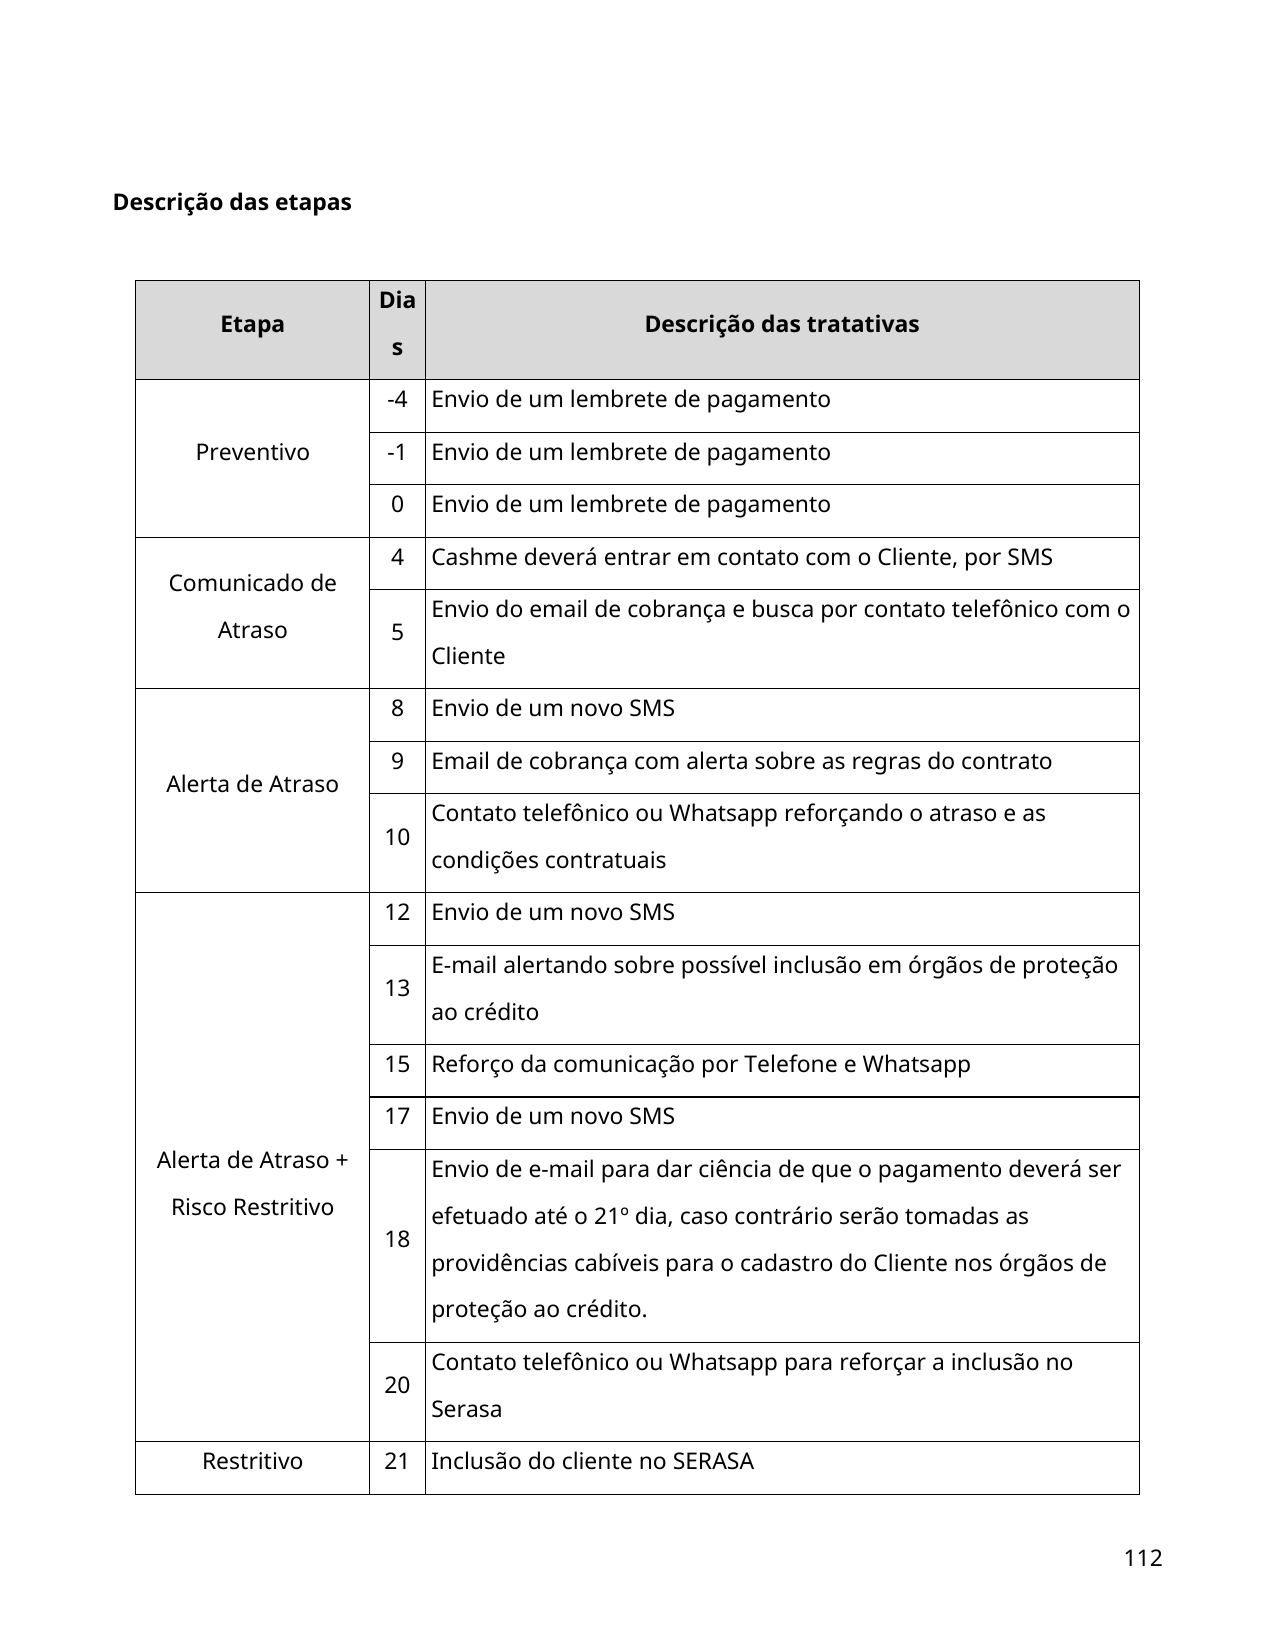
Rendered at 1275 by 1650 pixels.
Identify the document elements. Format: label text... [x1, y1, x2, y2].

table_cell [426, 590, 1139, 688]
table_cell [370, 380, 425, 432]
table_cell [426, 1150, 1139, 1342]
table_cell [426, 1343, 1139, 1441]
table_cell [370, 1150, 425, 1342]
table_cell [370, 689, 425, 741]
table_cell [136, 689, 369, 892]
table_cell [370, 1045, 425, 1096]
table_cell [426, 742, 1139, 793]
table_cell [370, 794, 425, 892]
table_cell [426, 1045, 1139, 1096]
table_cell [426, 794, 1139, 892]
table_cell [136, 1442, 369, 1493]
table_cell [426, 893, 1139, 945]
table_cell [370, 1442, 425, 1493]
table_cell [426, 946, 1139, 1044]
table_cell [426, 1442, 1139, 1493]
text Descrição das etapas [112, 186, 1162, 218]
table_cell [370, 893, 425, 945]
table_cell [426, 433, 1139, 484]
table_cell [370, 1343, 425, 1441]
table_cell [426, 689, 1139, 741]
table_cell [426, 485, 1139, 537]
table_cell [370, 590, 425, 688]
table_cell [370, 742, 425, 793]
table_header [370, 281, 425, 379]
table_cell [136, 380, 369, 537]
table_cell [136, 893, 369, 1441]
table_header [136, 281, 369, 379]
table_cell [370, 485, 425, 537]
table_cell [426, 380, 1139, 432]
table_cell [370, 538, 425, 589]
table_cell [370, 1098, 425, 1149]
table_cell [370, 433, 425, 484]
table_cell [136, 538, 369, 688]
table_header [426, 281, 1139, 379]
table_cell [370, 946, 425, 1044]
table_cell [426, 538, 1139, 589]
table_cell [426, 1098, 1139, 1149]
